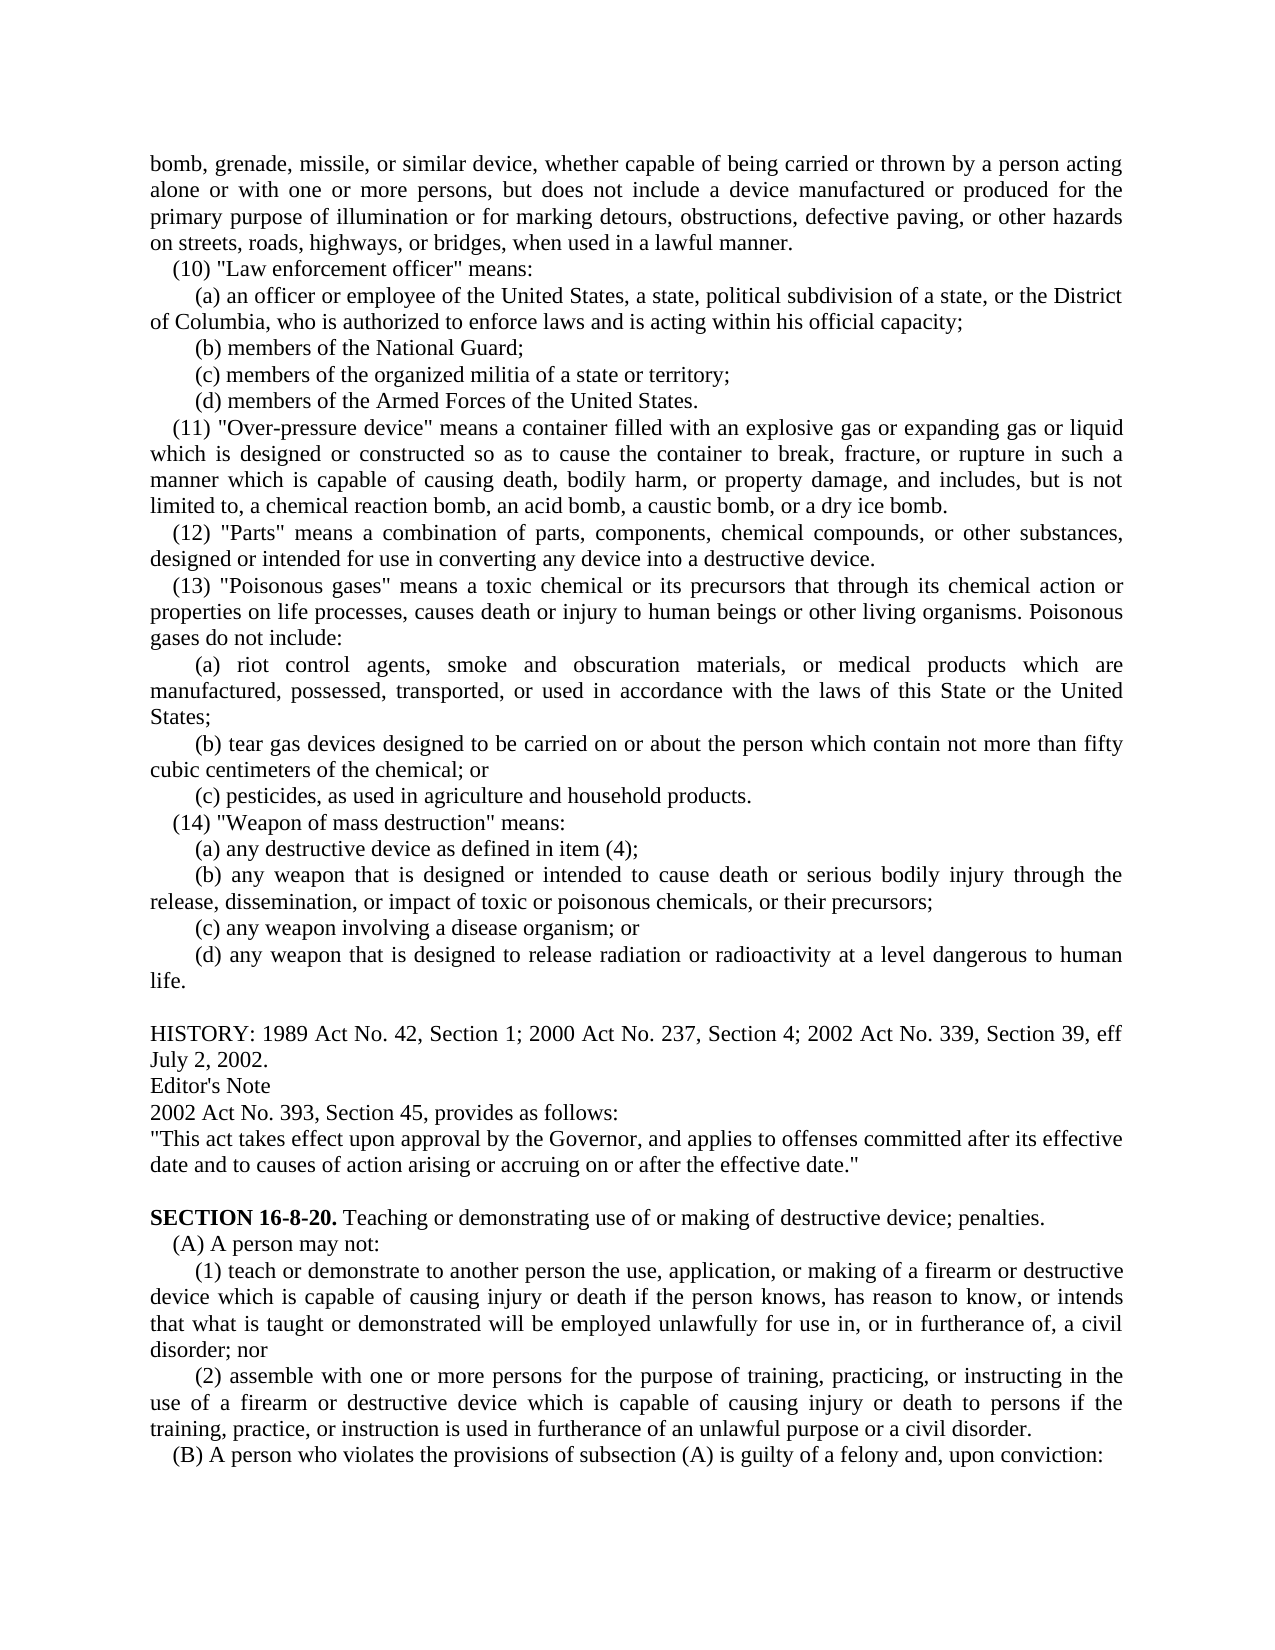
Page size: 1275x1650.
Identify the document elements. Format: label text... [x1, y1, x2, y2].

text (A) A person may not: [150, 1231, 1125, 1257]
text (b) members of the National Guard; [150, 334, 1125, 361]
text 2002 Act No. 393, Section 45, provides as follows: [150, 1099, 1125, 1125]
text (a) riot control agents, smoke and obscuration materials, or medical products which are manufactured, possessed, transported, or used in accordance with the laws of this State or the United States; [150, 651, 1125, 730]
text SECTION 16-8-20. Teaching or demonstrating use of or making of destructive device; penalties. [150, 1204, 1125, 1231]
text (c) pesticides, as used in agriculture and household products. [150, 782, 1125, 809]
text (d) any weapon that is designed to release radiation or radioactivity at a level dangerous to human life. [150, 941, 1125, 993]
text Editor's Note [150, 1072, 1125, 1099]
text (11) "Over-pressure device" means a container filled with an explosive gas or expanding gas or liquid which is designed or constructed so as to cause the container to break, fracture, or rupture in such a manner which is capable of causing death, bodily harm, or property damage, and includes, but is not limited to, a chemical reaction bomb, an acid bomb, a caustic bomb, or a dry ice bomb. [150, 413, 1125, 519]
text (c) members of the organized militia of a state or territory; [150, 361, 1125, 387]
text HISTORY: 1989 Act No. 42, Section 1; 2000 Act No. 237, Section 4; 2002 Act No. 339, Section 39, eff July 2, 2002. [150, 1020, 1125, 1072]
text (a) any destructive device as defined in item (4); [150, 835, 1125, 862]
text "This act takes effect upon approval by the Governor, and applies to offenses committed after its effective date and to causes of action arising or accruing on or after the effective date." [150, 1125, 1125, 1178]
text (2) assemble with one or more persons for the purpose of training, practicing, or instructing in the use of a firearm or destructive device which is capable of causing injury or death to persons if the training, practice, or instruction is used in furtherance of an unlawful purpose or a civil disorder. [150, 1362, 1125, 1441]
text (14) "Weapon of mass destruction" means: [150, 809, 1125, 835]
text (a) an officer or employee of the United States, a state, political subdivision of a state, or the District of Columbia, who is authorized to enforce laws and is acting within his official capacity; [150, 282, 1125, 334]
text (1) teach or demonstrate to another person the use, application, or making of a firearm or destructive device which is capable of causing injury or death if the person knows, has reason to know, or intends that what is taught or demonstrated will be employed unlawfully for use in, or in furtherance of, a civil disorder; nor [150, 1257, 1125, 1362]
text (13) "Poisonous gases" means a toxic chemical or its precursors that through its chemical action or properties on life processes, causes death or injury to human beings or other living organisms. Poisonous gases do not include: [150, 572, 1125, 651]
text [150, 150, 1125, 255]
text (b) tear gas devices designed to be carried on or about the person which contain not more than fifty cubic centimeters of the chemical; or [150, 730, 1125, 782]
text (c) any weapon involving a disease organism; or [150, 914, 1125, 941]
text (b) any weapon that is designed or intended to cause death or serious bodily injury through the release, dissemination, or impact of toxic or poisonous chemicals, or their precursors; [150, 862, 1125, 914]
text (10) "Law enforcement officer" means: [150, 255, 1125, 282]
text (12) "Parts" means a combination of parts, components, chemical compounds, or other substances, designed or intended for use in converting any device into a destructive device. [150, 519, 1125, 572]
text (d) members of the Armed Forces of the United States. [150, 387, 1125, 413]
text (B) A person who violates the provisions of subsection (A) is guilty of a felony and, upon conviction: [150, 1441, 1125, 1468]
